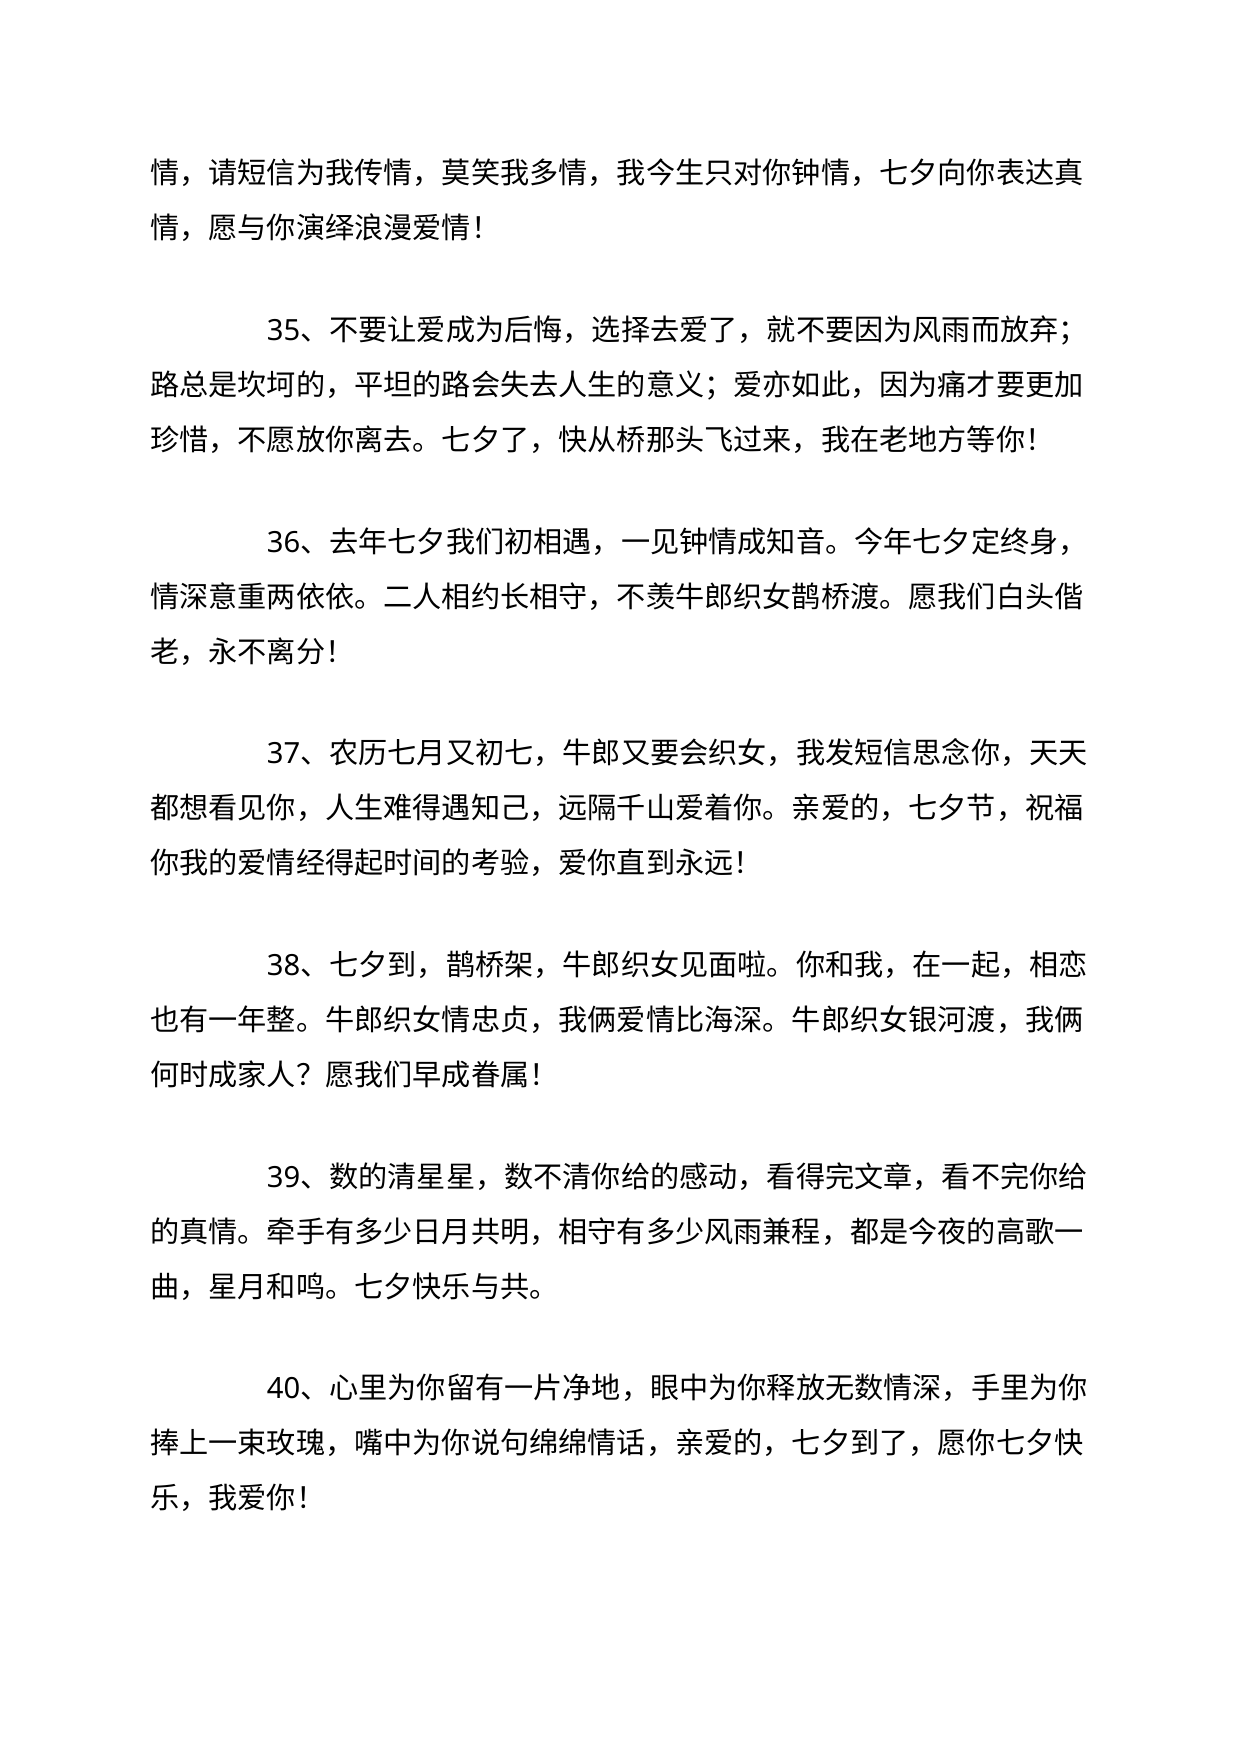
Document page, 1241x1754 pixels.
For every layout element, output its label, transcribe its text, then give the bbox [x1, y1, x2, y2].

text 36、去年七夕我们初相遇，一见钟情成知音。今年七夕定终身，情深意重两依依。二人相约长相守，不羡牛郎织女鹊桥渡。愿我们白头偕老，永不离分！ [150, 518, 1090, 671]
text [150, 150, 1090, 247]
text 37、农历七月又初七，牛郎又要会织女，我发短信思念你，天天都想看见你，人生难得遇知己，远隔千山爱着你。亲爱的，七夕节，祝福你我的爱情经得起时间的考验，爱你直到永远！ [150, 730, 1090, 882]
text 38、七夕到，鹊桥架，牛郎织女见面啦。你和我，在一起，相恋也有一年整。牛郎织女情忠贞，我俩爱情比海深。牛郎织女银河渡，我俩何时成家人？愿我们早成眷属！ [150, 942, 1090, 1094]
text 35、不要让爱成为后悔，选择去爱了，就不要因为风雨而放弃；路总是坎坷的，平坦的路会失去人生的意义；爱亦如此，因为痛才要更加珍惜，不愿放你离去。七夕了，快从桥那头飞过来，我在老地方等你！ [150, 307, 1090, 459]
text 39、数的清星星，数不清你给的感动，看得完文章，看不完你给的真情。牵手有多少日月共明，相守有多少风雨兼程，都是今夜的高歌一曲，星月和鸣。七夕快乐与共。 [150, 1153, 1090, 1306]
text 40、心里为你留有一片净地，眼中为你释放无数情深，手里为你捧上一束玫瑰，嘴中为你说句绵绵情话，亲爱的，七夕到了，愿你七夕快乐，我爱你！ [150, 1365, 1090, 1517]
